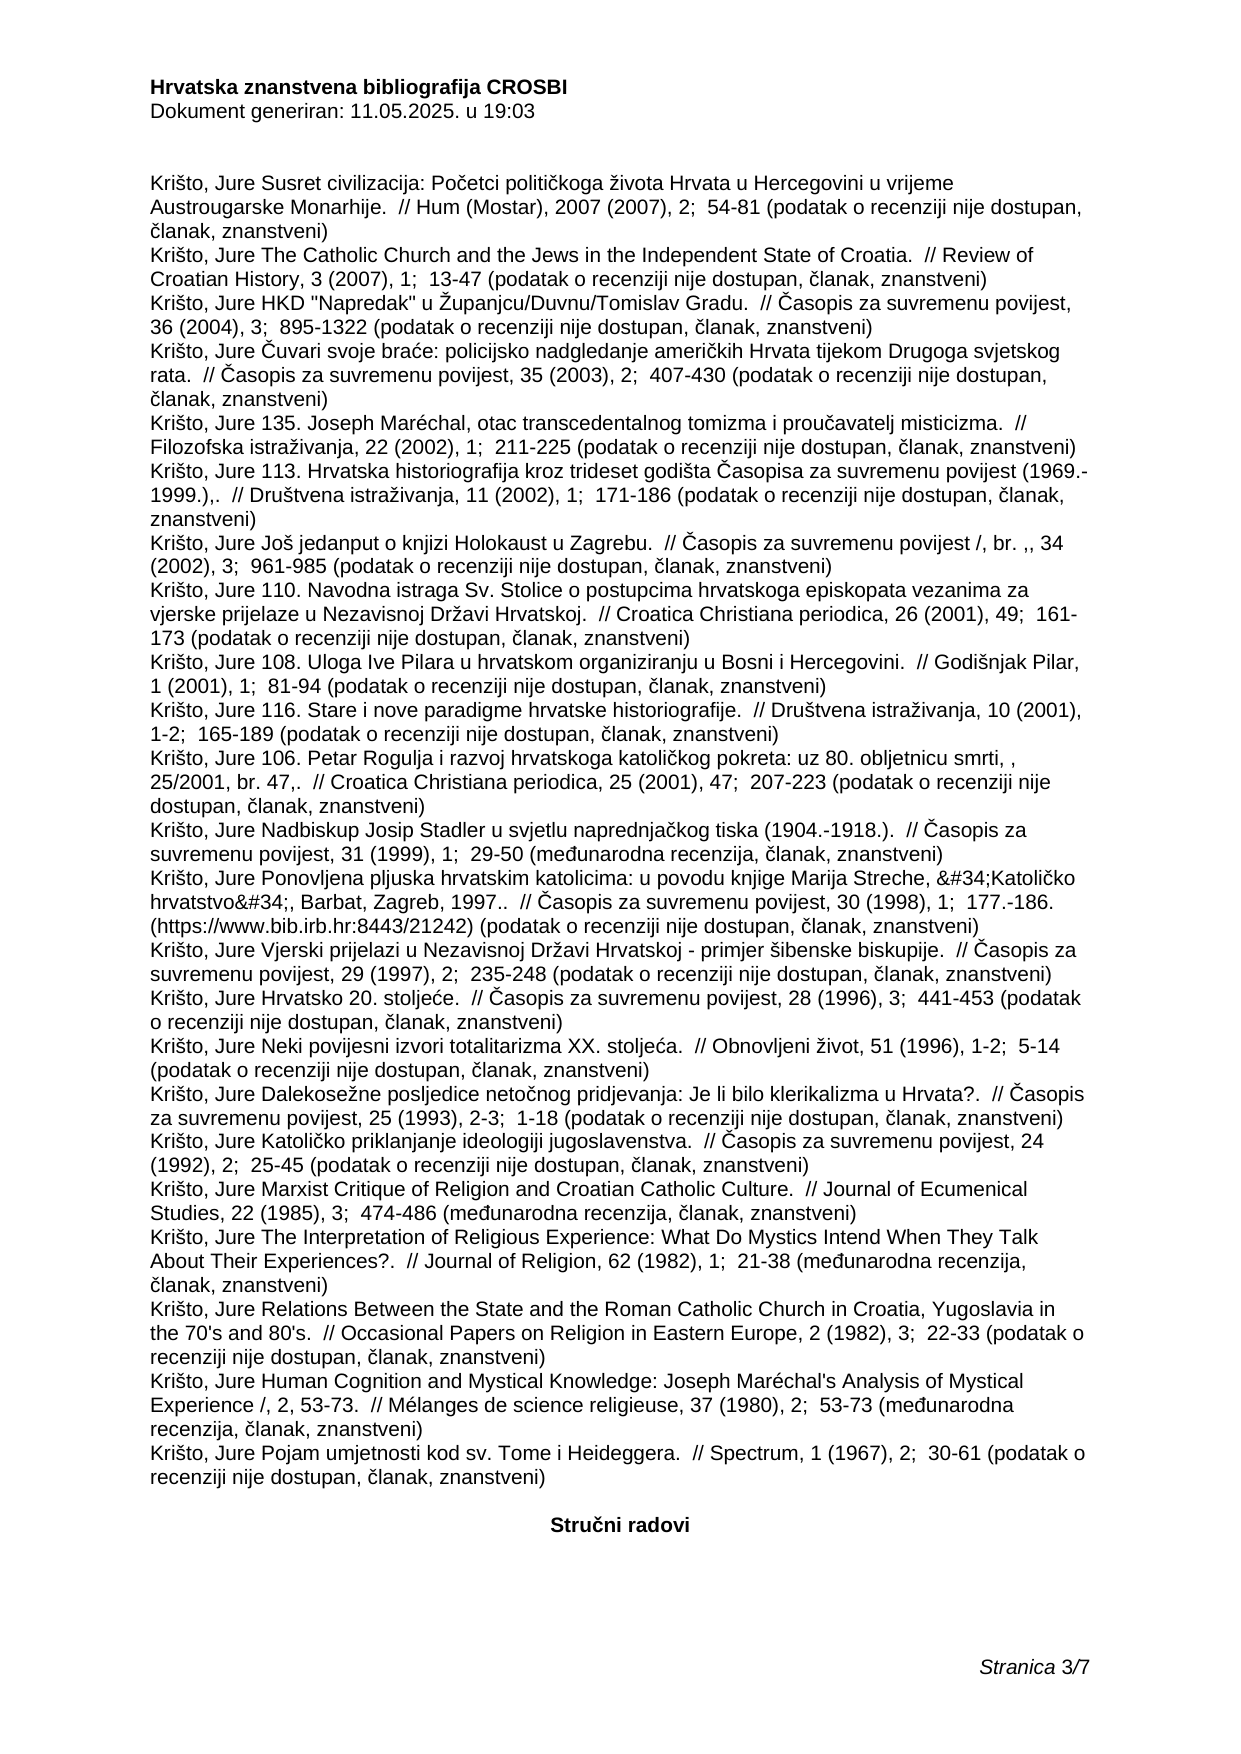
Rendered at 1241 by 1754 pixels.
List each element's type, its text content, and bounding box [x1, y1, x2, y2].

text Krišto, Jure [150, 1081, 1090, 1129]
text Krišto, Jure [150, 530, 1090, 578]
text Krišto, Jure [150, 1225, 1090, 1297]
text Krišto, Jure [150, 986, 1090, 1033]
text Krišto, Jure [150, 866, 1090, 938]
text Krišto, Jure [150, 578, 1090, 650]
text Krišto, Jure [150, 938, 1090, 986]
text Krišto, Jure [150, 1129, 1090, 1177]
text Krišto, Jure [150, 243, 1090, 291]
text Krišto, Jure [150, 1033, 1090, 1081]
text Krišto, Jure [150, 818, 1090, 866]
text Krišto, Jure [150, 650, 1090, 698]
text Krišto, Jure [150, 698, 1090, 746]
text Krišto, Jure [150, 339, 1090, 411]
subtitle Stručni radovi [150, 1513, 1090, 1537]
text Krišto, Jure [150, 1441, 1090, 1489]
text Krišto, Jure [150, 171, 1090, 243]
text Krišto, Jure [150, 746, 1090, 818]
text Krišto, Jure [150, 411, 1090, 458]
text Krišto, Jure [150, 1369, 1090, 1441]
text Krišto, Jure [150, 291, 1090, 339]
text Krišto, Jure [150, 1297, 1090, 1369]
text Krišto, Jure [150, 1177, 1090, 1225]
text Krišto, Jure [150, 458, 1090, 530]
